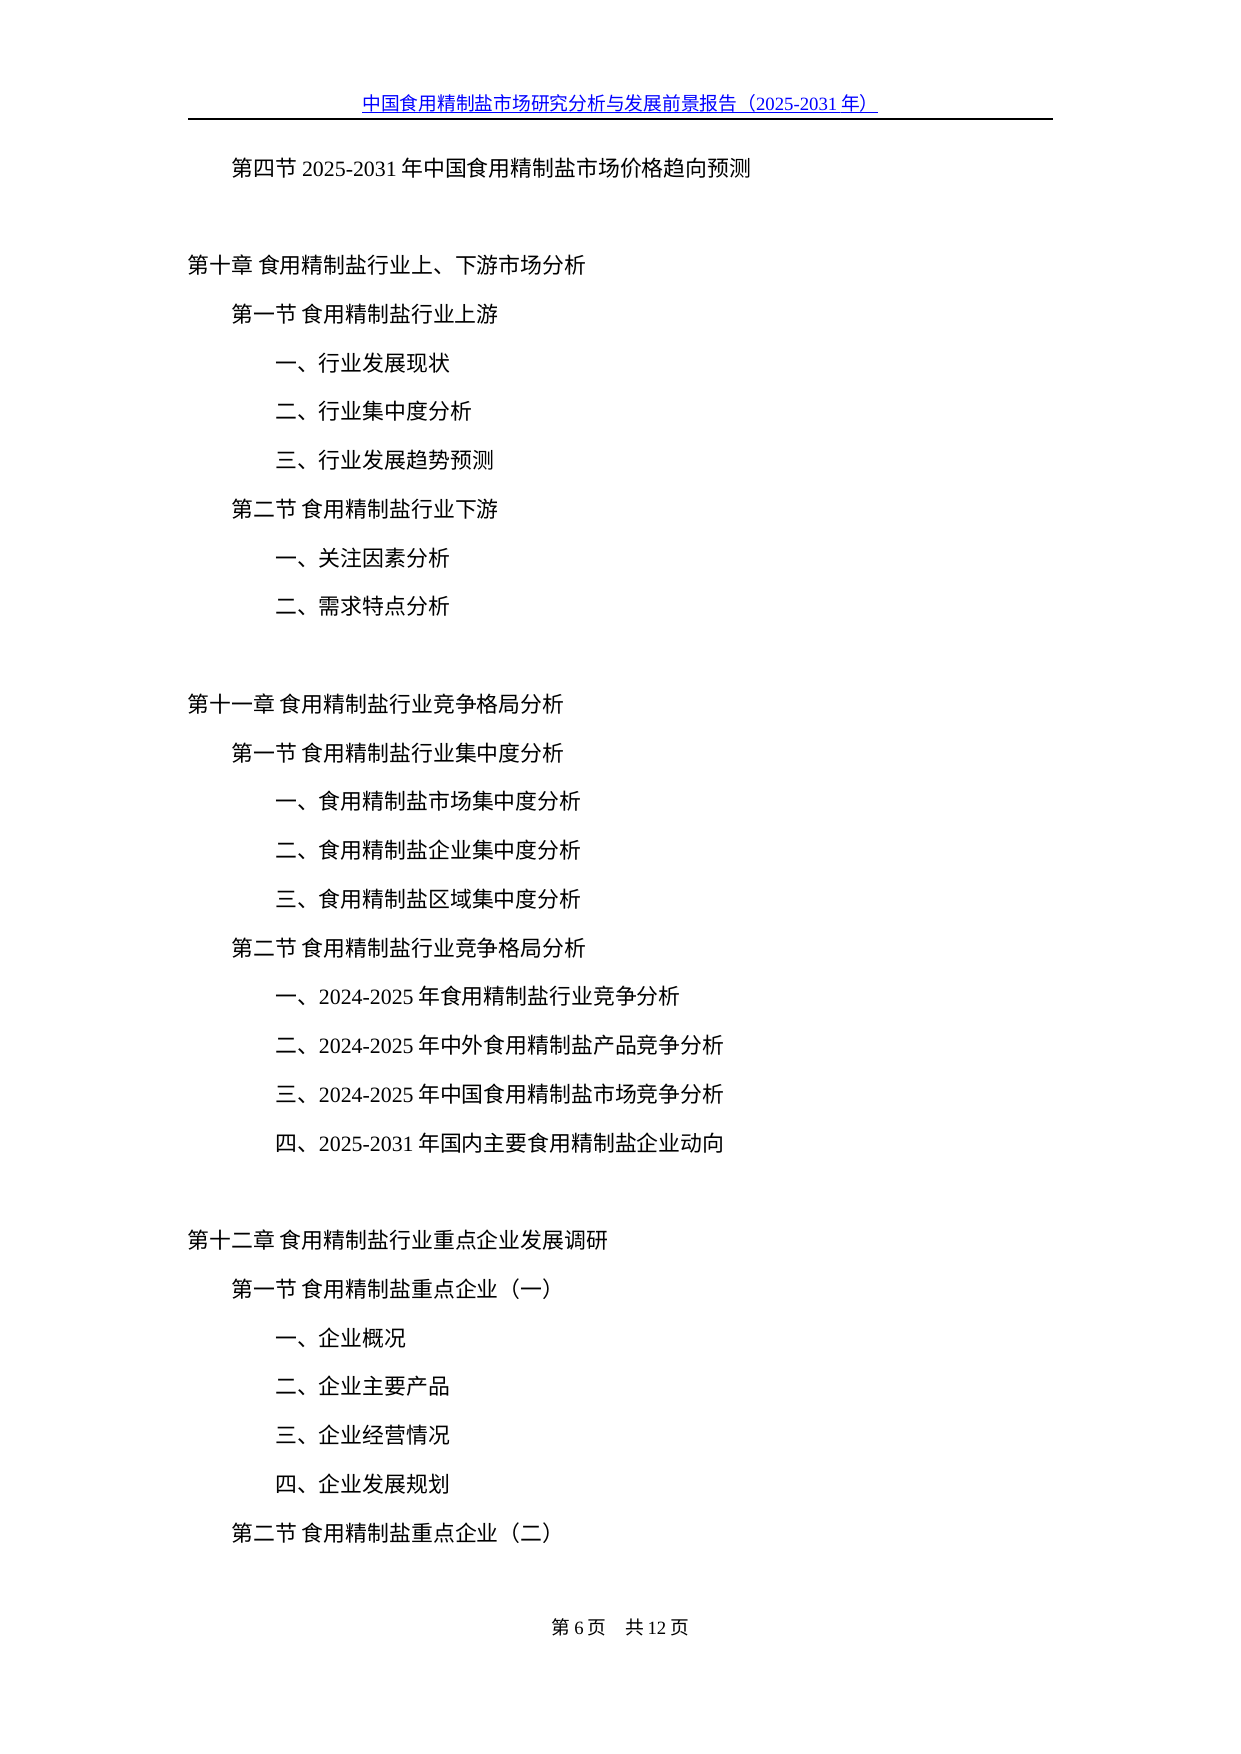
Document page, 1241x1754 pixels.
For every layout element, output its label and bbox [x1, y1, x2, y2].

text [187, 150, 1053, 1548]
